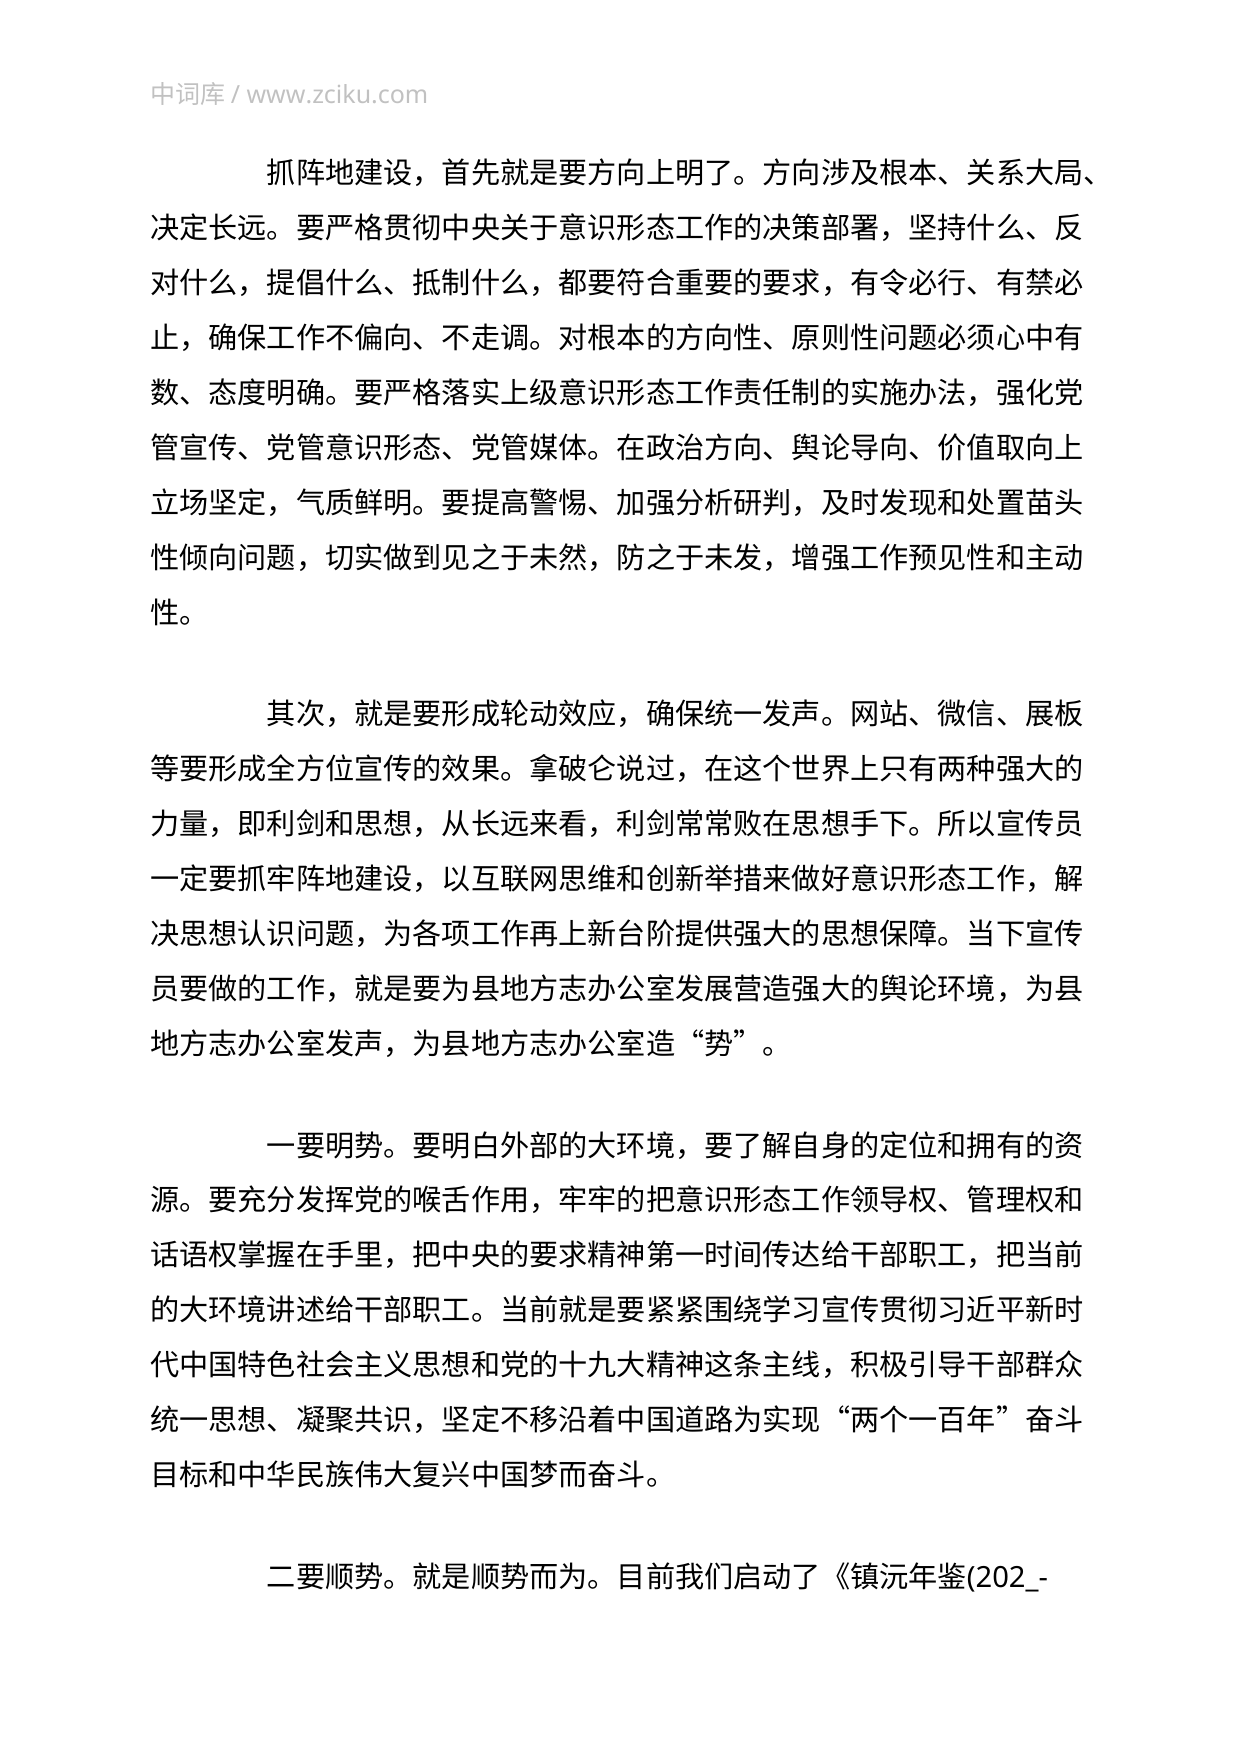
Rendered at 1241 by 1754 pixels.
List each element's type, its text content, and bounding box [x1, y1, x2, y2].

text 其次，就是要形成轮动效应，确保统一发声。网站、微信、展板等要形成全方位宣传的效果。拿破仑说过，在这个世界上只有两种强大的力量，即利剑和思想，从长远来看，利剑常常败在思想手下。所以宣传员一定要抓牢阵地建设，以互联网思维和创新举措来做好意识形态工作，解决思想认识问题，为各项工作再上新台阶提供强大的思想保障。当下宣传员要做的工作，就是要为县地方志办公室发展营造强大的舆论环境，为县地方志办公室发声，为县地方志办公室造“势”。 [150, 691, 1090, 1063]
text 抓阵地建设，首先就是要方向上明了。方向涉及根本、关系大局、决定长远。要严格贯彻中央关于意识形态工作的决策部署，坚持什么、反对什么，提倡什么、抵制什么，都要符合重要的要求，有令必行、有禁必止，确保工作不偏向、不走调。对根本的方向性、原则性问题必须心中有数、态度明确。要严格落实上级意识形态工作责任制的实施办法，强化党管宣传、党管意识形态、党管媒体。在政治方向、舆论导向、价值取向上立场坚定，气质鲜明。要提高警惕、加强分析研判，及时发现和处置苗头性倾向问题，切实做到见之于未然，防之于未发，增强工作预见性和主动性。 [150, 150, 1090, 631]
text 一要明势。要明白外部的大环境，要了解自身的定位和拥有的资源。要充分发挥党的喉舌作用，牢牢的把意识形态工作领导权、管理权和话语权掌握在手里，把中央的要求精神第一时间传达给干部职工，把当前的大环境讲述给干部职工。当前就是要紧紧围绕学习宣传贯彻习近平新时代中国特色社会主义思想和党的十九大精神这条主线，积极引导干部群众统一思想、凝聚共识，坚定不移沿着中国道路为实现“两个一百年”奋斗目标和中华民族伟大复兴中国梦而奋斗。 [150, 1122, 1090, 1494]
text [150, 1553, 1090, 1596]
